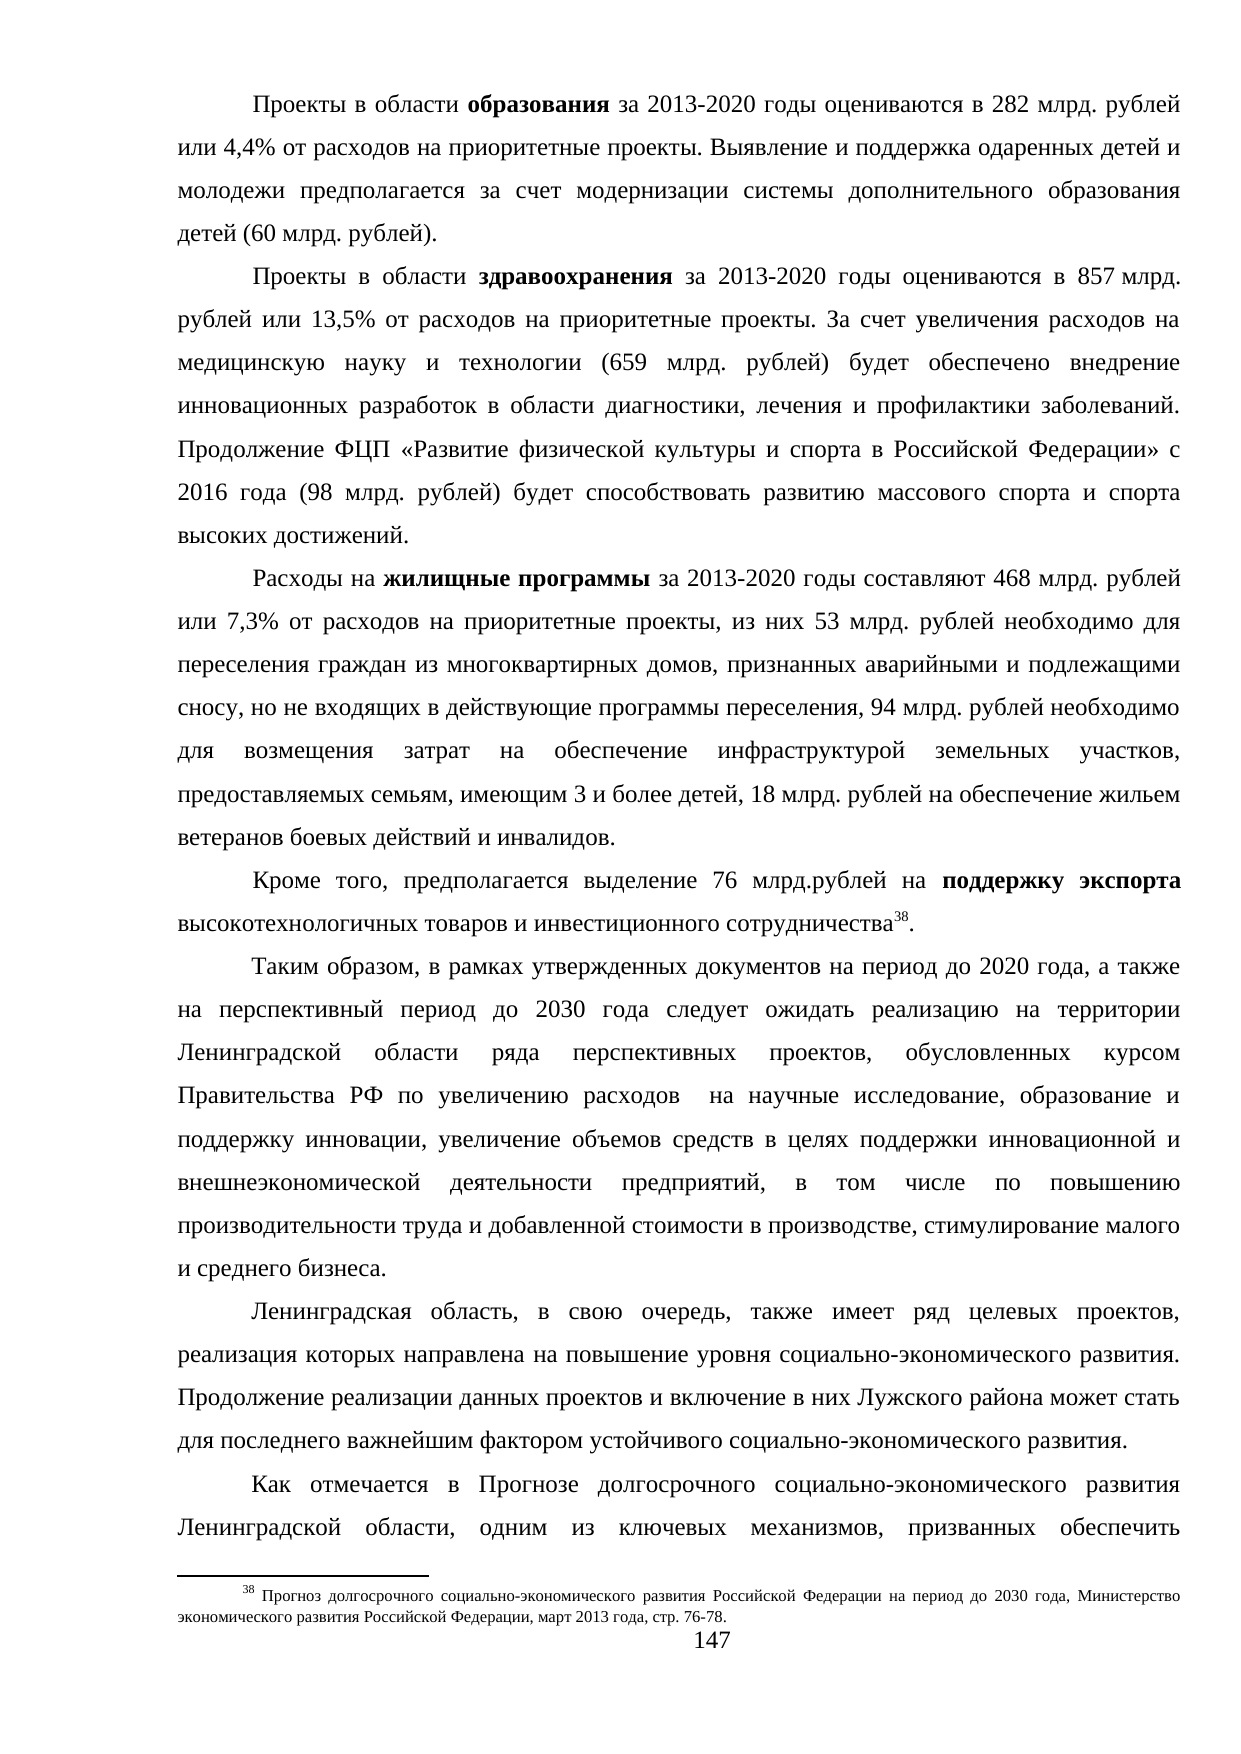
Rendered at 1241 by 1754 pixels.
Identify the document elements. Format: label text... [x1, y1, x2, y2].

text Таким образом, в рамках утвержденных документов на период до 2020 года, а также на перспективный период до 2030 года следует ожидать реализацию на территории Ленинградской области ряда перспективных проектов, обусловленных курсом Правительства РФ по увеличению расходов на научные исследование, образование и поддержку инновации, увеличение объемов средств в целях поддержки инновационной и внешнеэкономической деятельности предприятий, в том числе по повышению производительности труда и добавленной стоимости в производстве, стимулирование малого и среднего бизнеса. [177, 951, 1181, 1282]
text Кроме того, предполагается выделение 76 млрд.рублей на поддержку экспорта высокотехнологичных товаров и инвестиционного сотрудничества. [177, 865, 1181, 937]
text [177, 1469, 1181, 1541]
text Проекты в области образования за 2013-2020 годы оцениваются в 282 млрд. рублей или 4,4% от расходов на приоритетные проекты. Выявление и поддержка одаренных детей и молодежи предполагается за счет модернизации системы дополнительного образования детей (60 млрд. рублей). [177, 89, 1181, 247]
text Ленинградская область, в свою очередь, также имеет ряд целевых проектов, реализация которых направлена на повышение уровня социально-экономического развития. Продолжение реализации данных проектов и включение в них Лужского района может стать для последнего важнейшим фактором устойчивого социально-экономического развития. [177, 1296, 1181, 1454]
text Проекты в области здравоохранения за 2013-2020 годы оцениваются в 857 млрд. рублей или 13,5% от расходов на приоритетные проекты. За счет увеличения расходов на медицинскую науку и технологии (659 млрд. рублей) будет обеспечено внедрение инновационных разработок в области диагностики, лечения и профилактики заболеваний. Продолжение ФЦП «Развитие физической культуры и спорта в Российской Федерации» с 2016 года (98 млрд. рублей) будет способствовать развитию массового спорта и спорта высоких достижений. [177, 261, 1181, 549]
text Расходы на жилищные программы за 2013-2020 годы составляют 468 млрд. рублей или 7,3% от расходов на приоритетные проекты, из них 53 млрд. рублей необходимо для переселения граждан из многоквартирных домов, признанных аварийными и подлежащими сносу, но не входящих в действующие программы переселения, 94 млрд. рублей необходимо для возмещения затрат на обеспечение инфраструктурой земельных участков, предоставляемых семьям, имеющим 3 и более детей, 18 млрд. рублей на обеспечение жильем ветеранов боевых действий и инвалидов. [177, 563, 1181, 851]
